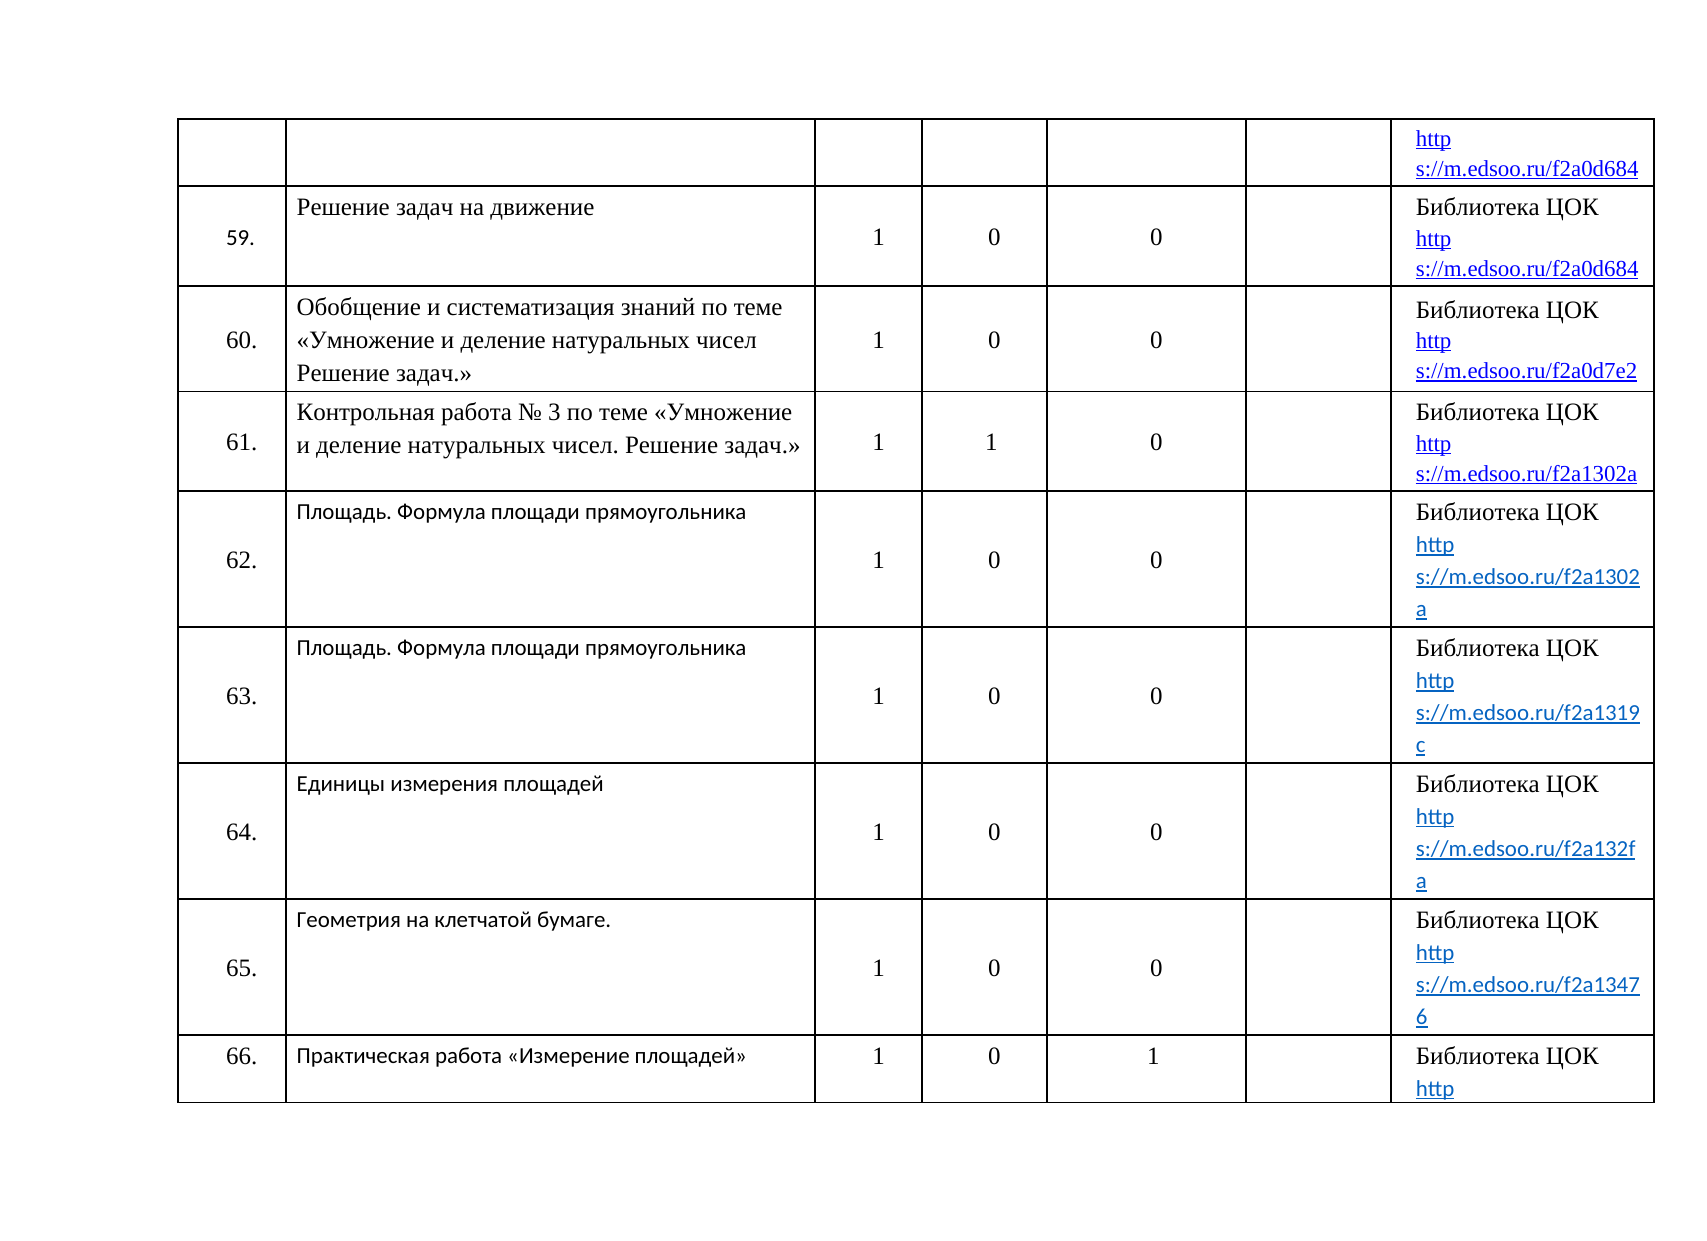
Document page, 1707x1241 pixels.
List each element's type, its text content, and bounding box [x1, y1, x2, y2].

table_cell [179, 1036, 285, 1102]
table_cell 0 [1048, 628, 1245, 762]
table_cell [1247, 392, 1390, 490]
table_cell 0 [1048, 900, 1245, 1034]
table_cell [287, 1036, 814, 1102]
table_cell 1 [816, 287, 921, 391]
table_cell [179, 392, 285, 490]
table_cell 0 [923, 187, 1046, 285]
table_cell [179, 628, 285, 762]
table_cell Площадь. Формула площади прямоугольника [287, 628, 814, 762]
table_cell [1247, 120, 1390, 185]
table_cell 0 [1048, 392, 1245, 490]
table_cell 1 [816, 764, 921, 898]
table_cell [1247, 628, 1390, 762]
table_cell 1 [923, 392, 1046, 490]
table_cell Библиотека ЦОК https://m.edsoo.ru/f2a1319c [1392, 628, 1653, 762]
table_cell 1 [816, 628, 921, 762]
table_cell [179, 287, 285, 391]
table_cell 0 [923, 764, 1046, 898]
table_cell Библиотека ЦОК https://m.edsoo.ru/f2a1302a [1392, 492, 1653, 626]
table_cell 1 [1048, 1036, 1245, 1102]
table_cell [1247, 187, 1390, 285]
table_cell 0 [1048, 764, 1245, 898]
table_cell Библиотека ЦОК https://m.edsoo.ru/f2a0d7e2 [1392, 287, 1653, 391]
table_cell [1392, 120, 1653, 185]
table_cell 0 [1048, 120, 1245, 185]
table_cell 1 [816, 1036, 921, 1102]
table_cell [1247, 287, 1390, 391]
table_cell 0 [923, 900, 1046, 1034]
table_cell Библиотека ЦОК https://m.edsoo.ru/f2a13476 [1392, 900, 1653, 1034]
table_cell [179, 764, 285, 898]
table_cell [1247, 1036, 1390, 1102]
table_cell [1247, 492, 1390, 626]
table_cell 0 [923, 287, 1046, 391]
table_cell 0 [923, 492, 1046, 626]
table_cell 1 [816, 492, 921, 626]
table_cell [1392, 187, 1653, 285]
table_cell [1247, 900, 1390, 1034]
table_cell 0 [1048, 287, 1245, 391]
table_cell 1 [816, 187, 921, 285]
table_cell 1 [816, 120, 921, 185]
table_cell 0 [923, 1036, 1046, 1102]
table_cell 1 [816, 900, 921, 1034]
table_cell 0 [1048, 187, 1245, 285]
table_cell Контрольная работа № 3 по теме «Умножение и деление натуральных чисел. Решение задач.» [287, 392, 814, 490]
table_cell 0 [923, 120, 1046, 185]
table_cell Площадь. Формула площади прямоугольника [287, 492, 814, 626]
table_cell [287, 120, 814, 185]
table_cell [179, 120, 285, 185]
table_cell Библиотека ЦОК https://m.edsoo.ru/f2a1302a [1392, 392, 1653, 490]
table_cell Решение задач на движение [287, 187, 814, 285]
table_cell Обобщение и систематизация знаний по теме «Умножение и деление натуральных чисел Решение задач.» [287, 287, 814, 391]
table_cell 0 [1048, 492, 1245, 626]
table_cell Единицы измерения площадей [287, 764, 814, 898]
table_cell [1247, 764, 1390, 898]
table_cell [1392, 1036, 1653, 1102]
table_cell Геометрия на клетчатой бумаге. [287, 900, 814, 1034]
table_cell [179, 900, 285, 1034]
table_cell [179, 492, 285, 626]
table_cell [179, 187, 285, 285]
table_cell 0 [923, 628, 1046, 762]
table_cell Библиотека ЦОК https://m.edsoo.ru/f2a132fa [1392, 764, 1653, 898]
table_cell 1 [816, 392, 921, 490]
